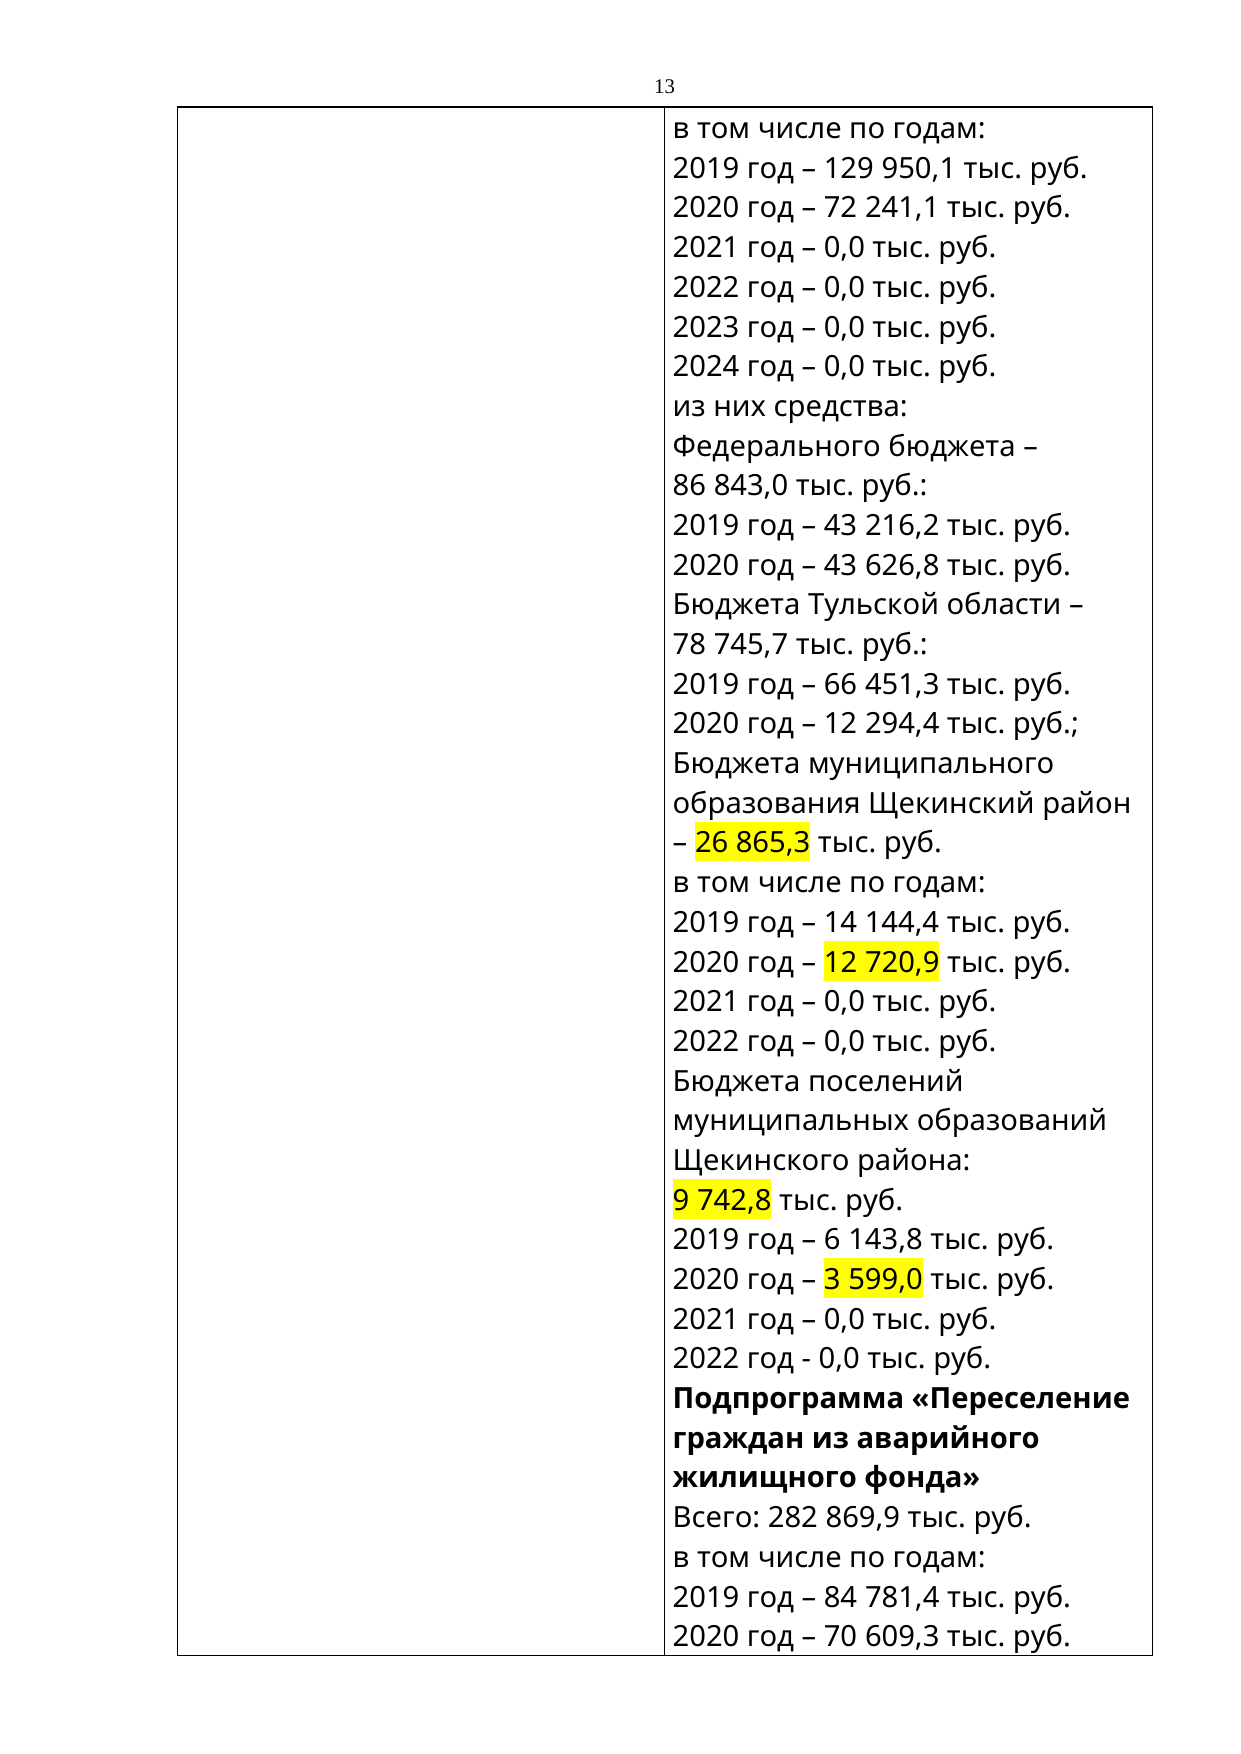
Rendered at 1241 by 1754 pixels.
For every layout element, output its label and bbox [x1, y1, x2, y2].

table_cell [178, 108, 664, 1655]
table_cell [665, 108, 1152, 1655]
